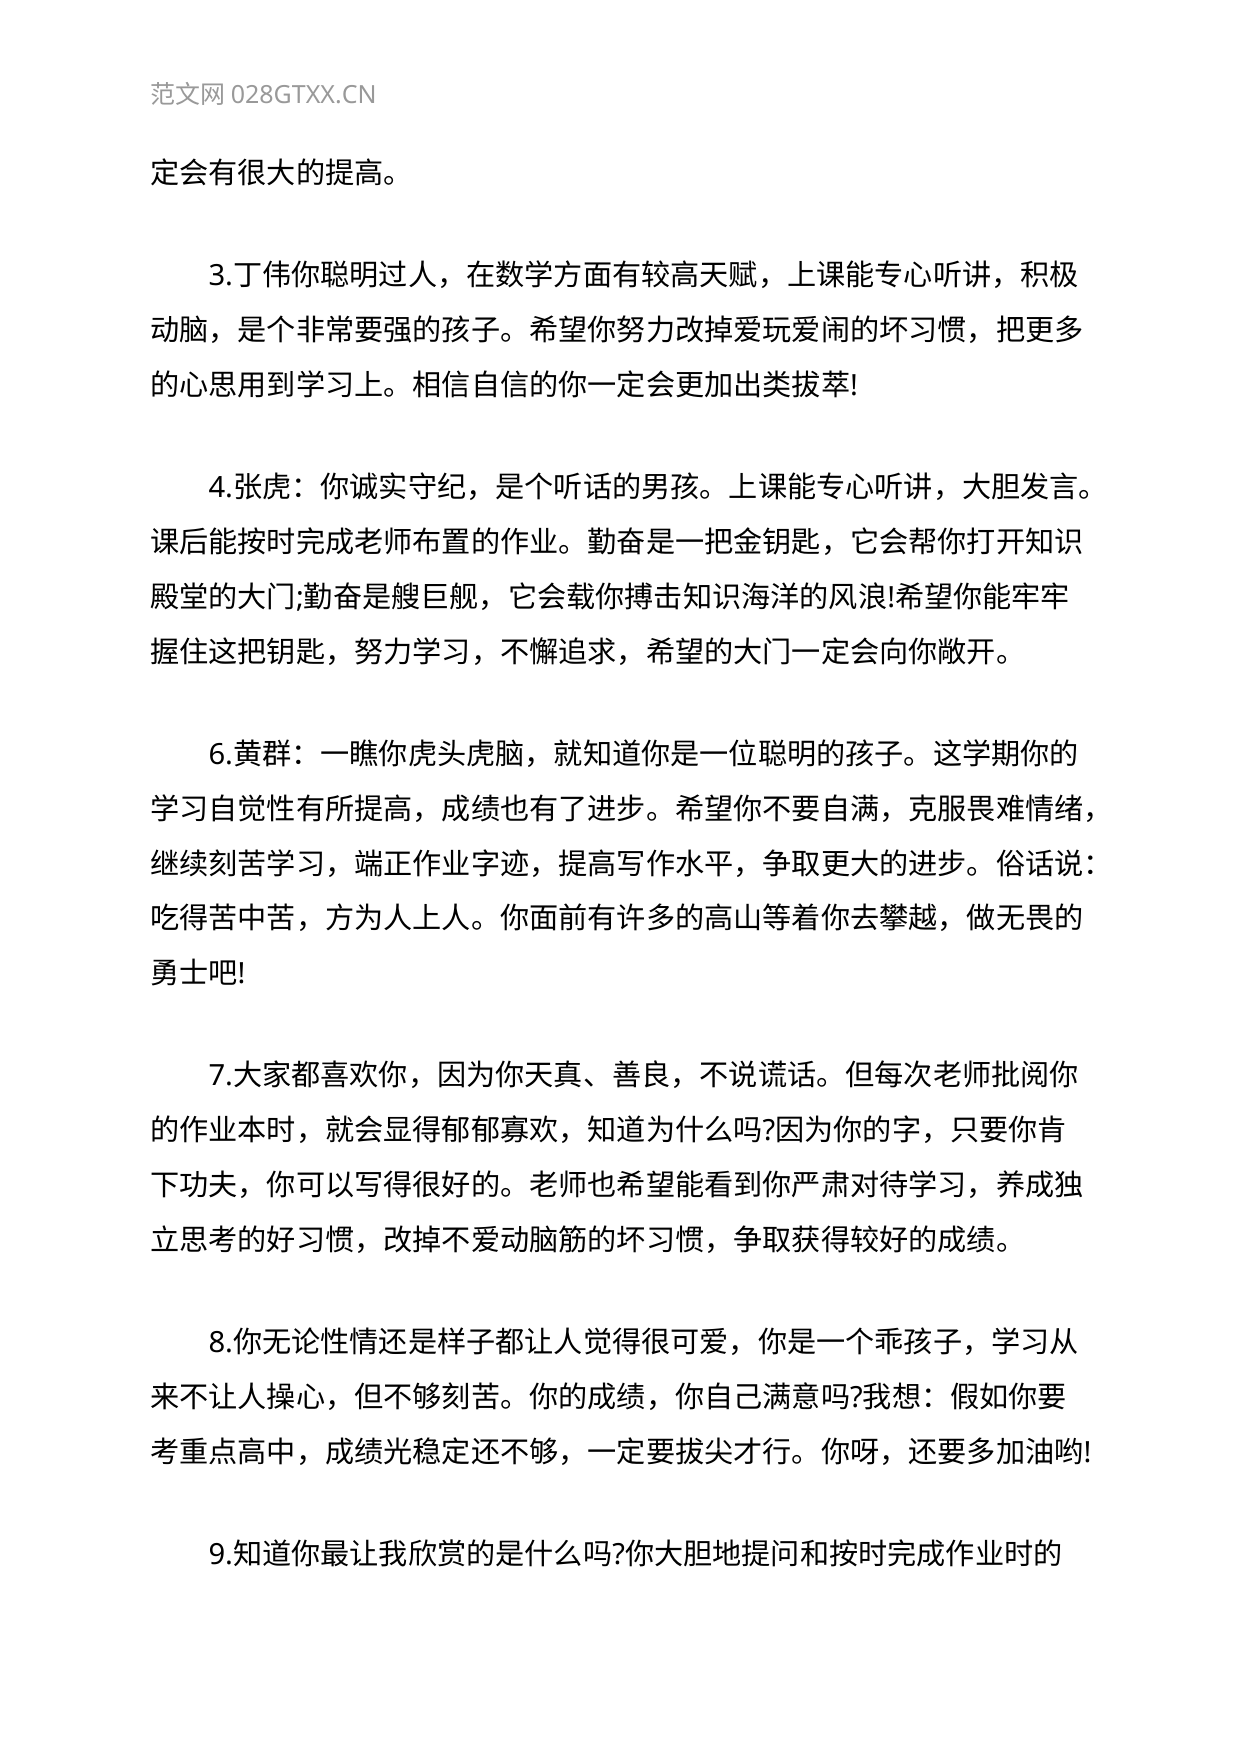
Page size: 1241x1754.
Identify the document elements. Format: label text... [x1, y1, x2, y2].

text 8.你无论性情还是样子都让人觉得很可爱，你是一个乖孩子，学习从来不让人操心，但不够刻苦。你的成绩，你自己满意吗?我想：假如你要考重点高中，成绩光稳定还不够，一定要拔尖才行。你呀，还要多加油哟! [150, 1319, 1090, 1471]
text 7.大家都喜欢你，因为你天真、善良，不说谎话。但每次老师批阅你的作业本时，就会显得郁郁寡欢，知道为什么吗?因为你的字，只要你肯下功夫，你可以写得很好的。老师也希望能看到你严肃对待学习，养成独立思考的好习惯，改掉不爱动脑筋的坏习惯，争取获得较好的成绩。 [150, 1052, 1090, 1259]
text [150, 1531, 1090, 1573]
text 4.张虎：你诚实守纪，是个听话的男孩。上课能专心听讲，大胆发言。课后能按时完成老师布置的作业。勤奋是一把金钥匙，它会帮你打开知识殿堂的大门;勤奋是艘巨舰，它会载你搏击知识海洋的风浪!希望你能牢牢握住这把钥匙，努力学习，不懈追求，希望的大门一定会向你敞开。 [150, 464, 1090, 671]
text 6.黄群：一瞧你虎头虎脑，就知道你是一位聪明的孩子。这学期你的学习自觉性有所提高，成绩也有了进步。希望你不要自满，克服畏难情绪，继续刻苦学习，端正作业字迹，提高写作水平，争取更大的进步。俗话说：吃得苦中苦，方为人上人。你面前有许多的高山等着你去攀越，做无畏的勇士吧! [150, 730, 1090, 992]
text 3.丁伟你聪明过人，在数学方面有较高天赋，上课能专心听讲，积极动脑，是个非常要强的孩子。希望你努力改掉爱玩爱闹的坏习惯，把更多的心思用到学习上。相信自信的你一定会更加出类拔萃! [150, 252, 1090, 404]
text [150, 150, 1090, 192]
